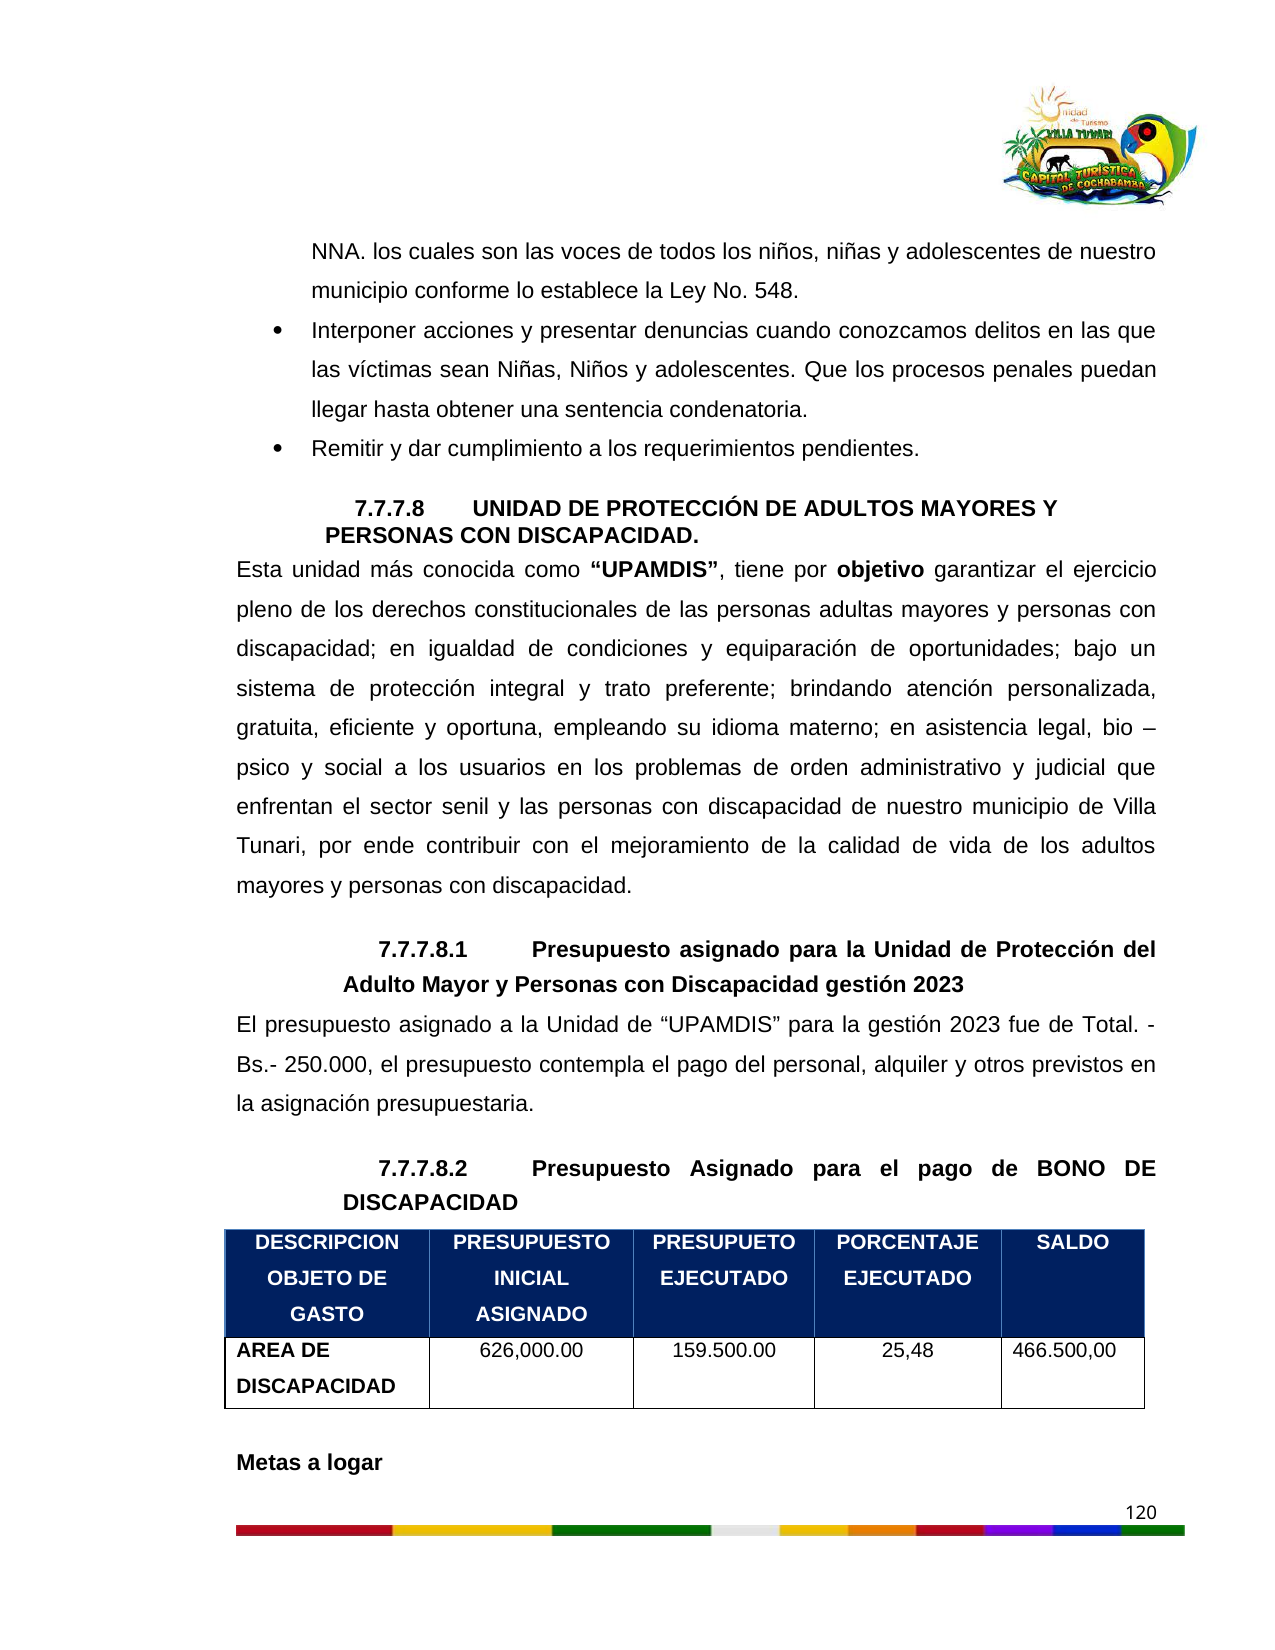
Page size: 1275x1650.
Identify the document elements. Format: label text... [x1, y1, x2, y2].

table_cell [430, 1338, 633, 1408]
text Esta unidad más conocida como “UPAMDIS”, tiene por objetivo garantizar el ejercicio pleno de los derechos constitucionales de las personas adultas mayores y personas con discapacidad; en igualdad de condiciones y equiparación de oportunidades; bajo un sistema de protección integral y trato preferente; brindando atención personalizada, gratuita, eficiente y oportuna, empleando su idioma materno; en asistencia legal, bio –psico y social a los usuarios en los problemas de orden administrativo y judicial que enfrentan el sector senil y las personas con discapacidad de nuestro municipio de Villa Tunari, por ende contribuir con el mejoramiento de la calidad de vida de los adultos mayores y personas con discapacidad. [236, 556, 1157, 898]
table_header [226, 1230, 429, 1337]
text Metas a logar [236, 1449, 1157, 1475]
picture [988, 60, 1209, 219]
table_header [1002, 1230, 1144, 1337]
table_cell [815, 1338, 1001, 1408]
list Remitir y dar cumplimiento a los requerimientos pendientes. [274, 435, 1157, 461]
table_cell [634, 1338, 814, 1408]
list Interponer acciones y presentar denuncias cuando conozcamos delitos en las que las víctimas sean Niñas, Niños y adolescentes. Que los procesos penales puedan llegar hasta obtener una sentencia condenatoria. [274, 317, 1157, 422]
subtitle Presupuesto Asignado para el pago de BONO DE DISCAPACIDAD [343, 1154, 1157, 1215]
picture [236, 1525, 1185, 1536]
subtitle UNIDAD DE PROTECCIÓN DE ADULTOS MAYORES Y PERSONAS CON DISCAPACIDAD. [325, 495, 1157, 548]
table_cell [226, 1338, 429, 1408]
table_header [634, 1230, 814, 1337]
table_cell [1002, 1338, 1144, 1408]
subtitle Presupuesto asignado para la Unidad de Protección del Adulto Mayor y Personas con Discapacidad gestión 2023 [343, 936, 1157, 997]
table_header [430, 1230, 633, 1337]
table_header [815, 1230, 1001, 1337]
text El presupuesto asignado a la Unidad de “UPAMDIS” para la gestión 2023 fue de Total. - Bs.- 250.000, el presupuesto contempla el pago del personal, alquiler y otros previstos en la asignación presupuestaria. [236, 1011, 1157, 1116]
